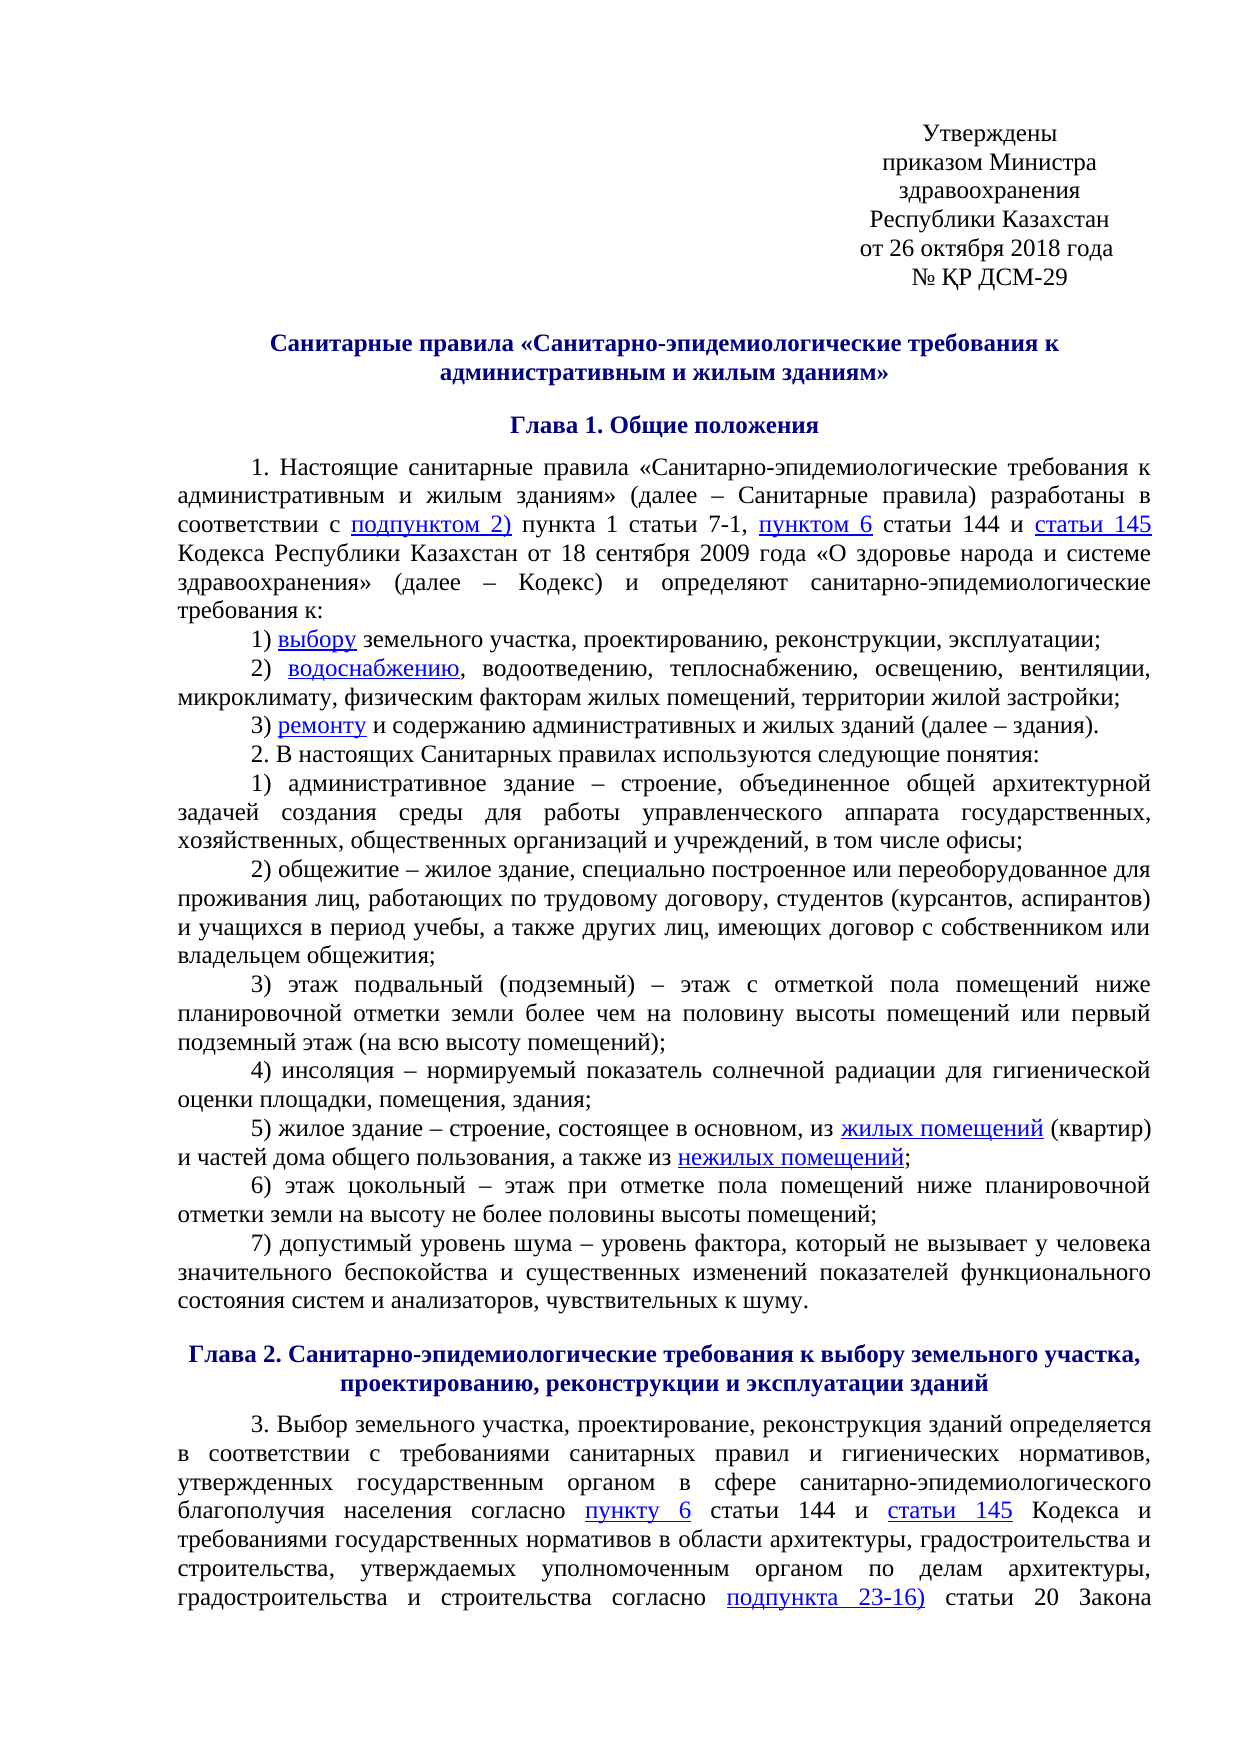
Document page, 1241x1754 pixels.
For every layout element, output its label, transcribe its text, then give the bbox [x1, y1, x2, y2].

text 6) этаж цокольный – этаж при отметке пола помещений ниже планировочной отметки земли на высоту не более половины высоты помещений; [177, 1171, 1152, 1228]
text Глава 2. Санитарно-эпидемиологические требования к выбору земельного участка, проектированию, реконструкции и эксплуатации зданий [177, 1339, 1152, 1397]
text 3) ремонту и содержанию административных и жилых зданий (далее – здания). [177, 711, 1152, 739]
text Глава 1. Общие положения [177, 411, 1152, 439]
text 2) общежитие – жилое здание, специально построенное или переоборудованное для проживания лиц, работающих по трудовому договору, студентов (курсантов, аспирантов) и учащихся в период учебы, а также других лиц, имеющих договор с собственником или владельцем общежития; [177, 854, 1152, 969]
text Утверждены приказом Министра здравоохранения Республики Казахстан от 26 октября 2018 года № ҚР ДСМ-29 [827, 118, 1152, 291]
text 3) этаж подвальный (подземный) – этаж с отметкой пола помещений ниже планировочной отметки земли более чем на половину высоты помещений или первый подземный этаж (на всю высоту помещений); [177, 969, 1152, 1056]
text 5) жилое здание – строение, состоящее в основном, из жилых помещений (квартир) и частей дома общего пользования, а также из нежилых помещений; [177, 1113, 1152, 1171]
text 1) административное здание – строение, объединенное общей архитектурной задачей создания среды для работы управленческого аппарата государственных, хозяйственных, общественных организаций и учреждений, в том числе офисы; [177, 768, 1152, 854]
text Санитарные правила «Санитарно-эпидемиологические требования к административным и жилым зданиям» [177, 328, 1152, 386]
text 2) водоснабжению, водоотведению, теплоснабжению, освещению, вентиляции, микроклимату, физическим факторам жилых помещений, территории жилой застройки; [177, 653, 1152, 711]
text 7) допустимый уровень шума – уровень фактора, который не вызывает у человека значительного беспокойства и существенных изменений показателей функционального состояния систем и анализаторов, чувствительных к шуму. [177, 1228, 1152, 1314]
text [177, 1409, 1152, 1611]
text 1) выбору земельного участка, проектированию, реконструкции, эксплуатации; [177, 624, 1152, 653]
text 2. В настоящих Санитарных правилах используются следующие понятия: [177, 739, 1152, 768]
text 4) инсоляция – нормируемый показатель солнечной радиации для гигиенической оценки площадки, помещения, здания; [177, 1056, 1152, 1113]
text 1. Настоящие санитарные правила «Санитарно-эпидемиологические требования к административным и жилым зданиям» (далее – Санитарные правила) разработаны в соответствии с подпунктом 2) пункта 1 статьи 7-1, пунктом 6 статьи 144 и статьи 145 Кодекса Республики Казахстан от 18 сентября 2009 года «О здоровье народа и системе здравоохранения» (далее – Кодекс) и определяют санитарно-эпидемиологические требования к: [177, 452, 1152, 624]
